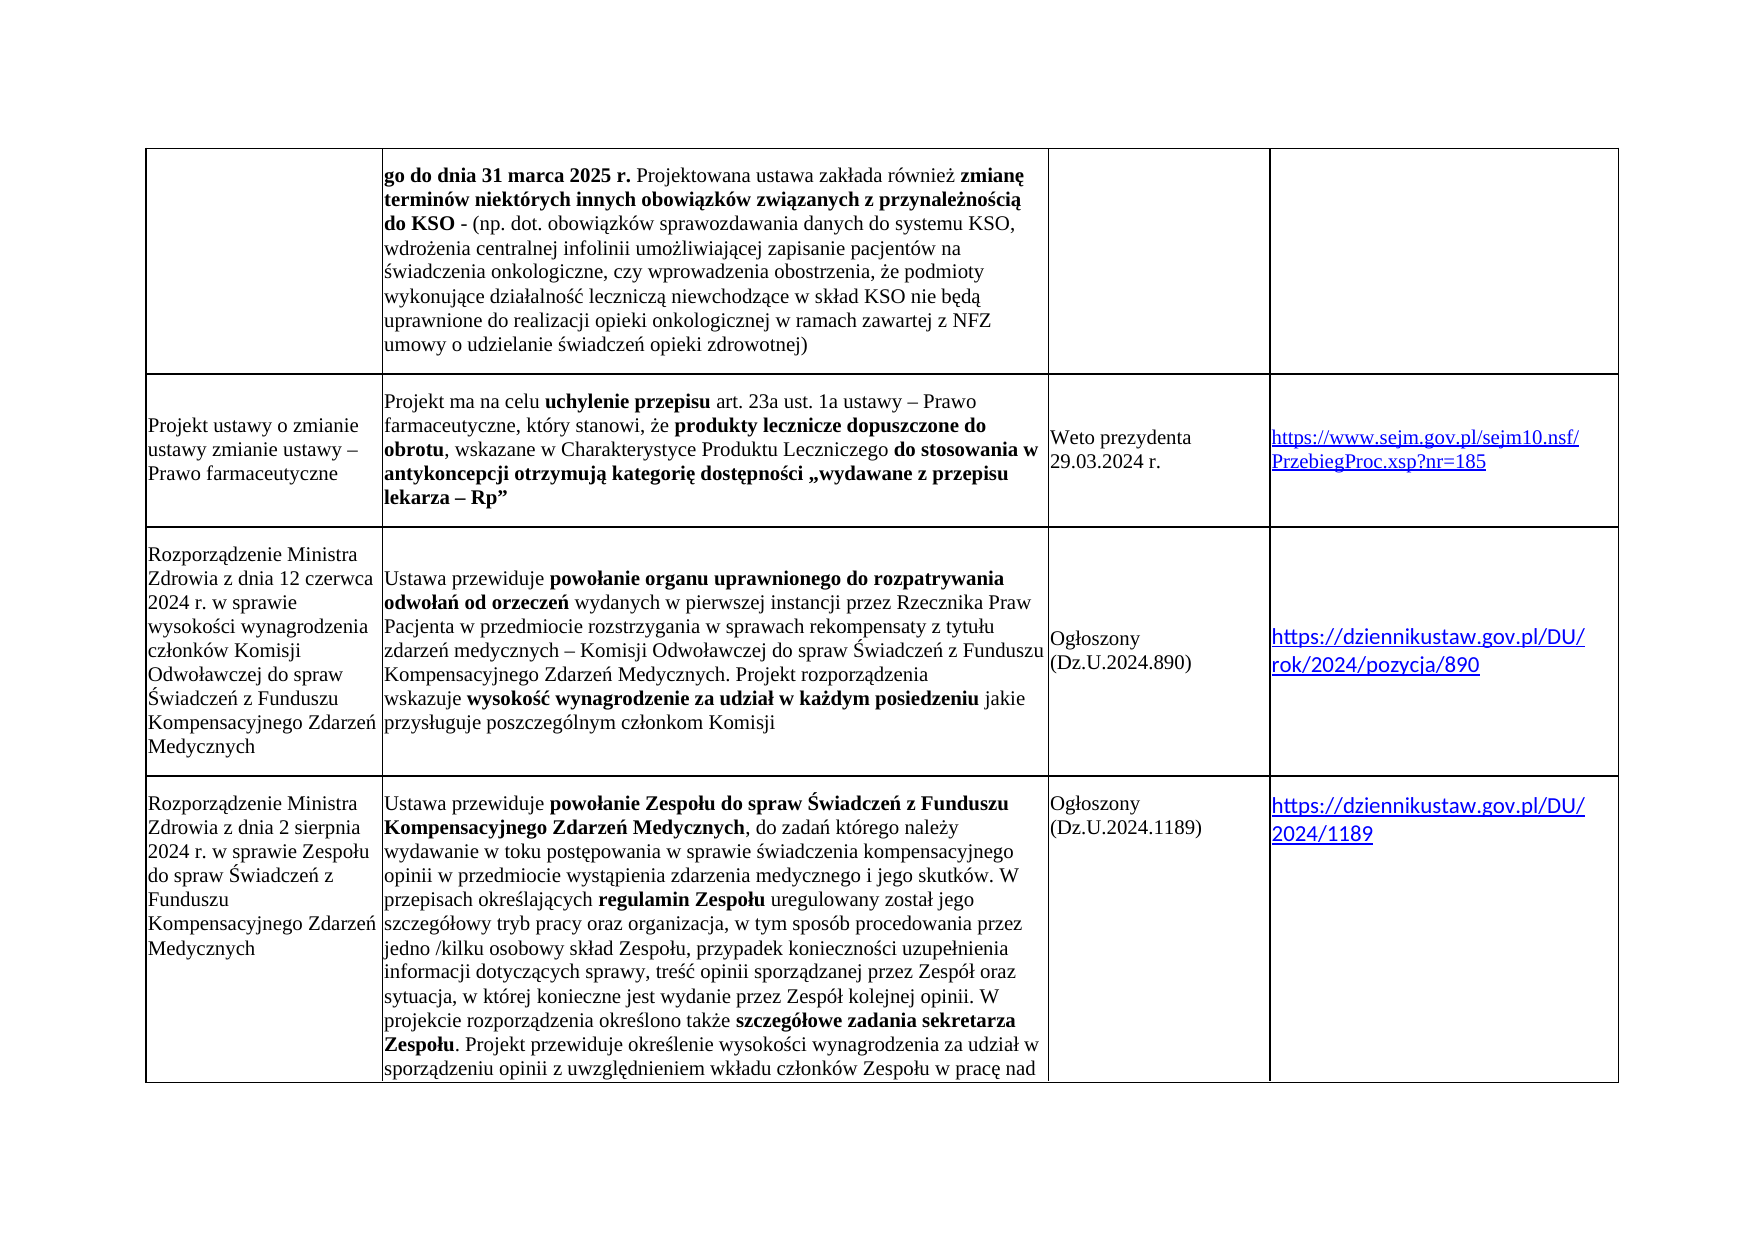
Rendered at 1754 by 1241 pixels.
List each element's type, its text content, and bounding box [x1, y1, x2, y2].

table_cell Projekt ustawy o zmianie ustawy zmianie ustawy – Prawo farmaceutyczne [147, 375, 382, 526]
table_cell Rozporządzenie Ministra Zdrowia z dnia 12 czerwca 2024 r. w sprawie wysokości wynagrodzenia członków Komisji Odwoławczej do spraw Świadczeń z Funduszu Kompensacyjnego Zdarzeń Medycznych [147, 528, 382, 775]
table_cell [147, 777, 382, 1081]
table_cell Projekt ma na celu uchylenie przepisu art. 23a ust. 1a ustawy – Prawo farmaceutyczne, który stanowi, że produkty lecznicze dopuszczone do obrotu, wskazane w Charakterystyce Produktu Leczniczego do stosowania w antykoncepcji otrzymują kategorię dostępności „wydawane z przepisu lekarza – Rp” [383, 375, 1048, 526]
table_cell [147, 149, 382, 373]
table_cell Ustawa przewiduje powołanie organu uprawnionego do rozpatrywania odwołań od orzeczeń wydanych w pierwszej instancji przez Rzecznika Praw Pacjenta w przedmiocie rozstrzygania w sprawach rekompensaty z tytułu zdarzeń medycznych – Komisji Odwoławczej do spraw Świadczeń z Funduszu Kompensacyjnego Zdarzeń Medycznych. Projekt rozporządzenia wskazuje wysokość wynagrodzenie za udział w każdym posiedzeniu jakie przysługuje poszczególnym członkom Komisji [383, 528, 1048, 775]
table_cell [1271, 777, 1618, 1081]
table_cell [1049, 777, 1269, 1081]
table_cell Weto prezydenta 29.03.2024 r. [1049, 375, 1269, 526]
table_cell https://dziennikustaw.gov.pl/DU/rok/2024/pozycja/890 [1271, 528, 1618, 775]
table_cell https://www.sejm.gov.pl/sejm10.nsf/PrzebiegProc.xsp?nr=185 [1271, 375, 1618, 526]
table_cell Ogłoszony (Dz.U.2024.890) [1049, 528, 1269, 775]
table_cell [1049, 149, 1269, 373]
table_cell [383, 777, 1048, 1081]
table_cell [1271, 149, 1618, 373]
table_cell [383, 149, 1048, 373]
